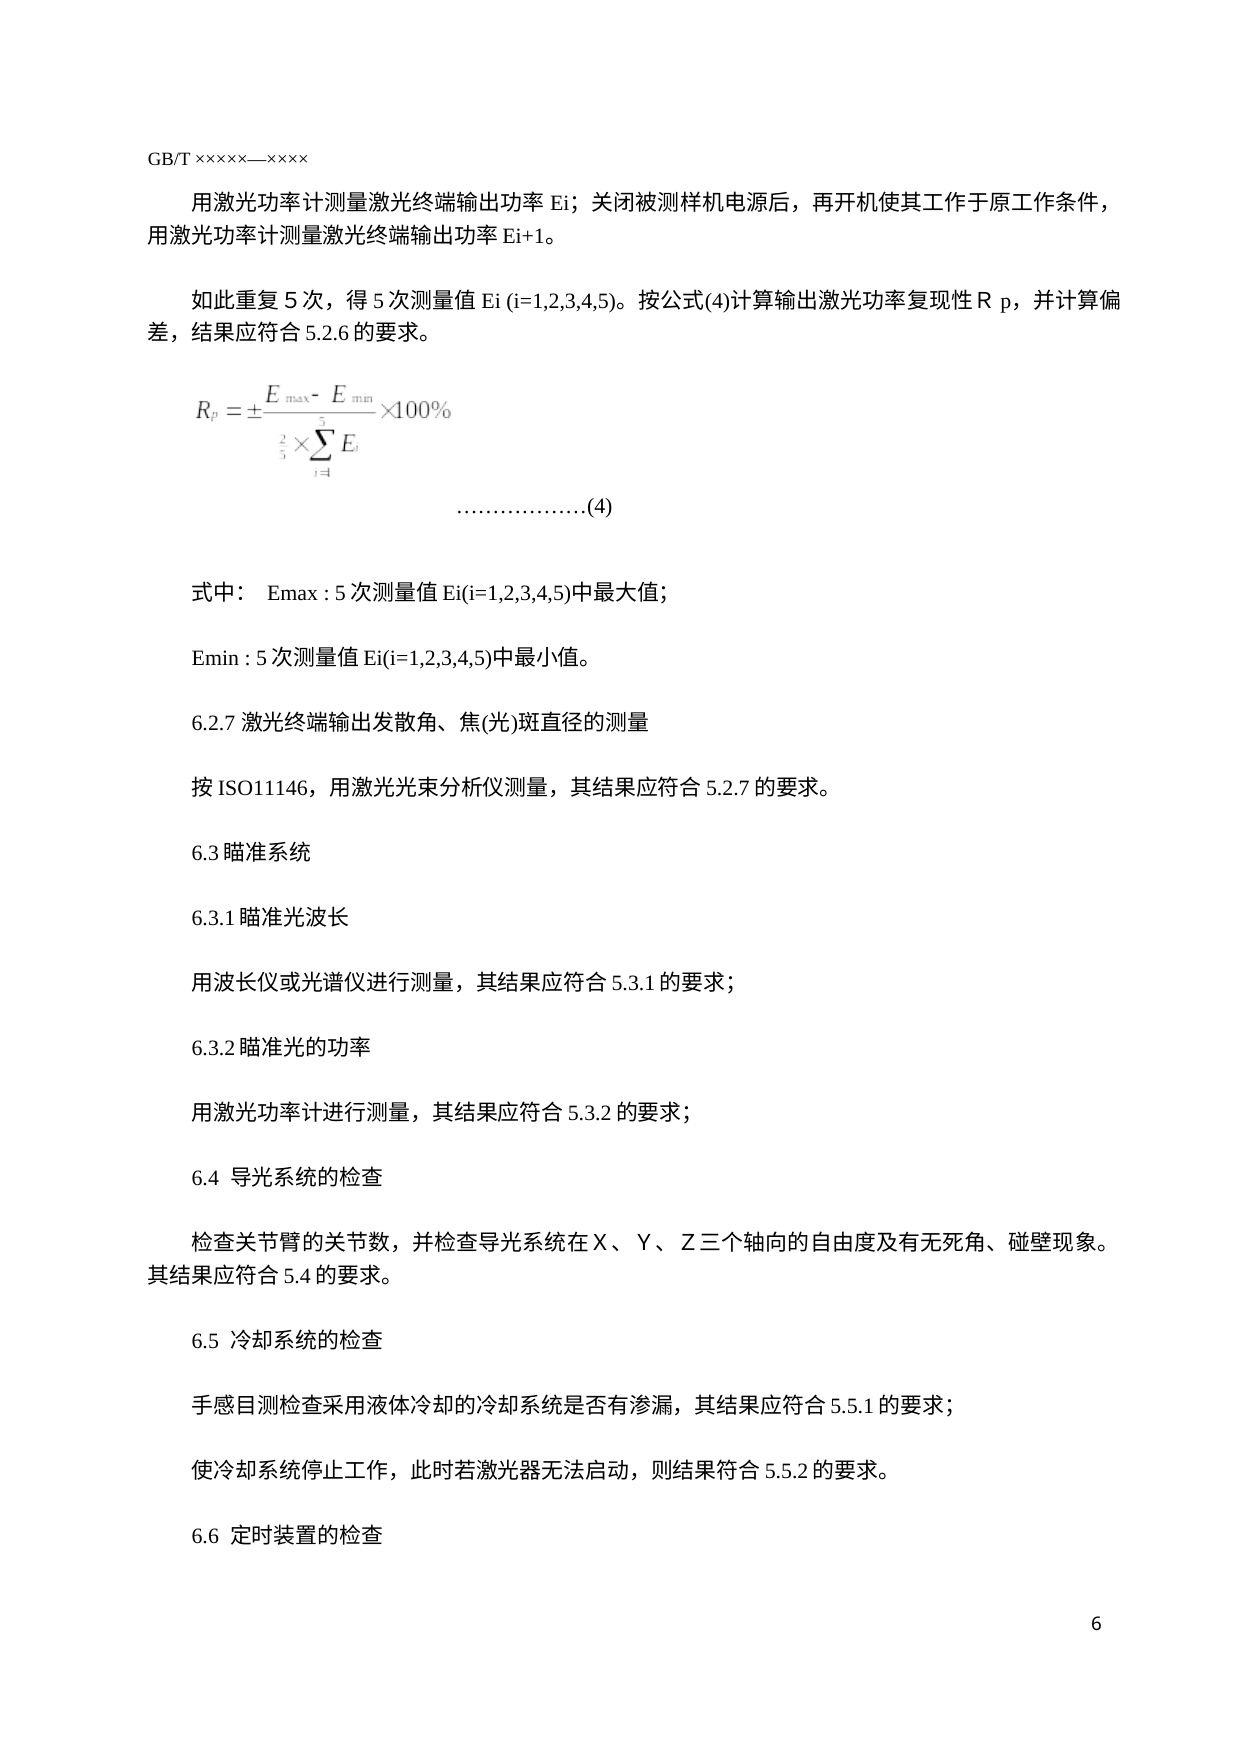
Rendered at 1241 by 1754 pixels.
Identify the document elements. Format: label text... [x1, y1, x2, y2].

list 瞄准光波长 [191, 900, 1122, 932]
list 用波长仪或光谱仪进行测量，其结果应符合的要求； [191, 965, 1122, 997]
list 6.5 冷却系统的检查 [191, 1322, 1122, 1355]
list 6.3瞄准系统 [191, 835, 1122, 867]
list ………………(4) [191, 380, 1122, 542]
list 用激光功率计进行测量，其结果应符合的要求； [191, 1095, 1122, 1127]
list 按ISO11146，用激光光束分析仪测量，其结果应符合的要求。 [191, 770, 1122, 802]
list 6.6 定时装置的检查 [191, 1517, 1122, 1550]
list 手感目测检查采用液体冷却的冷却系统是否有渗漏，其结果应符合的要求； [191, 1387, 1122, 1420]
list Emin : 5次测量值Ei(i=1,2,3,4,5)中最小值。 [191, 640, 1122, 672]
list 检查关节臂的关节数，并检查导光系统在Ｘ、Ｙ、Ｚ三个轴向的自由度及有无死角、碰壁现象。其结果应符合5.4的要求。 [148, 1225, 1122, 1290]
list 激光终端输出发散角、焦(光)斑直径的测量 [191, 705, 1122, 737]
list 用激光功率计测量激光终端输出功率Ei；关闭被测样机电源后，再开机使其工作于原工作条件，用激光功率计测量激光终端输出功率Ei+1。 [148, 185, 1122, 250]
list 使冷却系统停止工作，此时若激光器无法启动，则结果符合的要求。 [191, 1452, 1122, 1485]
list 6.4 导光系统的检查 [191, 1160, 1122, 1192]
list 如此重复５次，得5次测量值Ei (i=1,2,3,4,5)。按公式(4)计算输出激光功率复现性Ｒp，并计算偏差，结果应符合的要求。 [148, 282, 1122, 347]
list 式中： Emax : 5次测量值Ei(i=1,2,3,4,5)中最大值； [191, 575, 1122, 607]
list 瞄准光的功率 [191, 1030, 1122, 1062]
